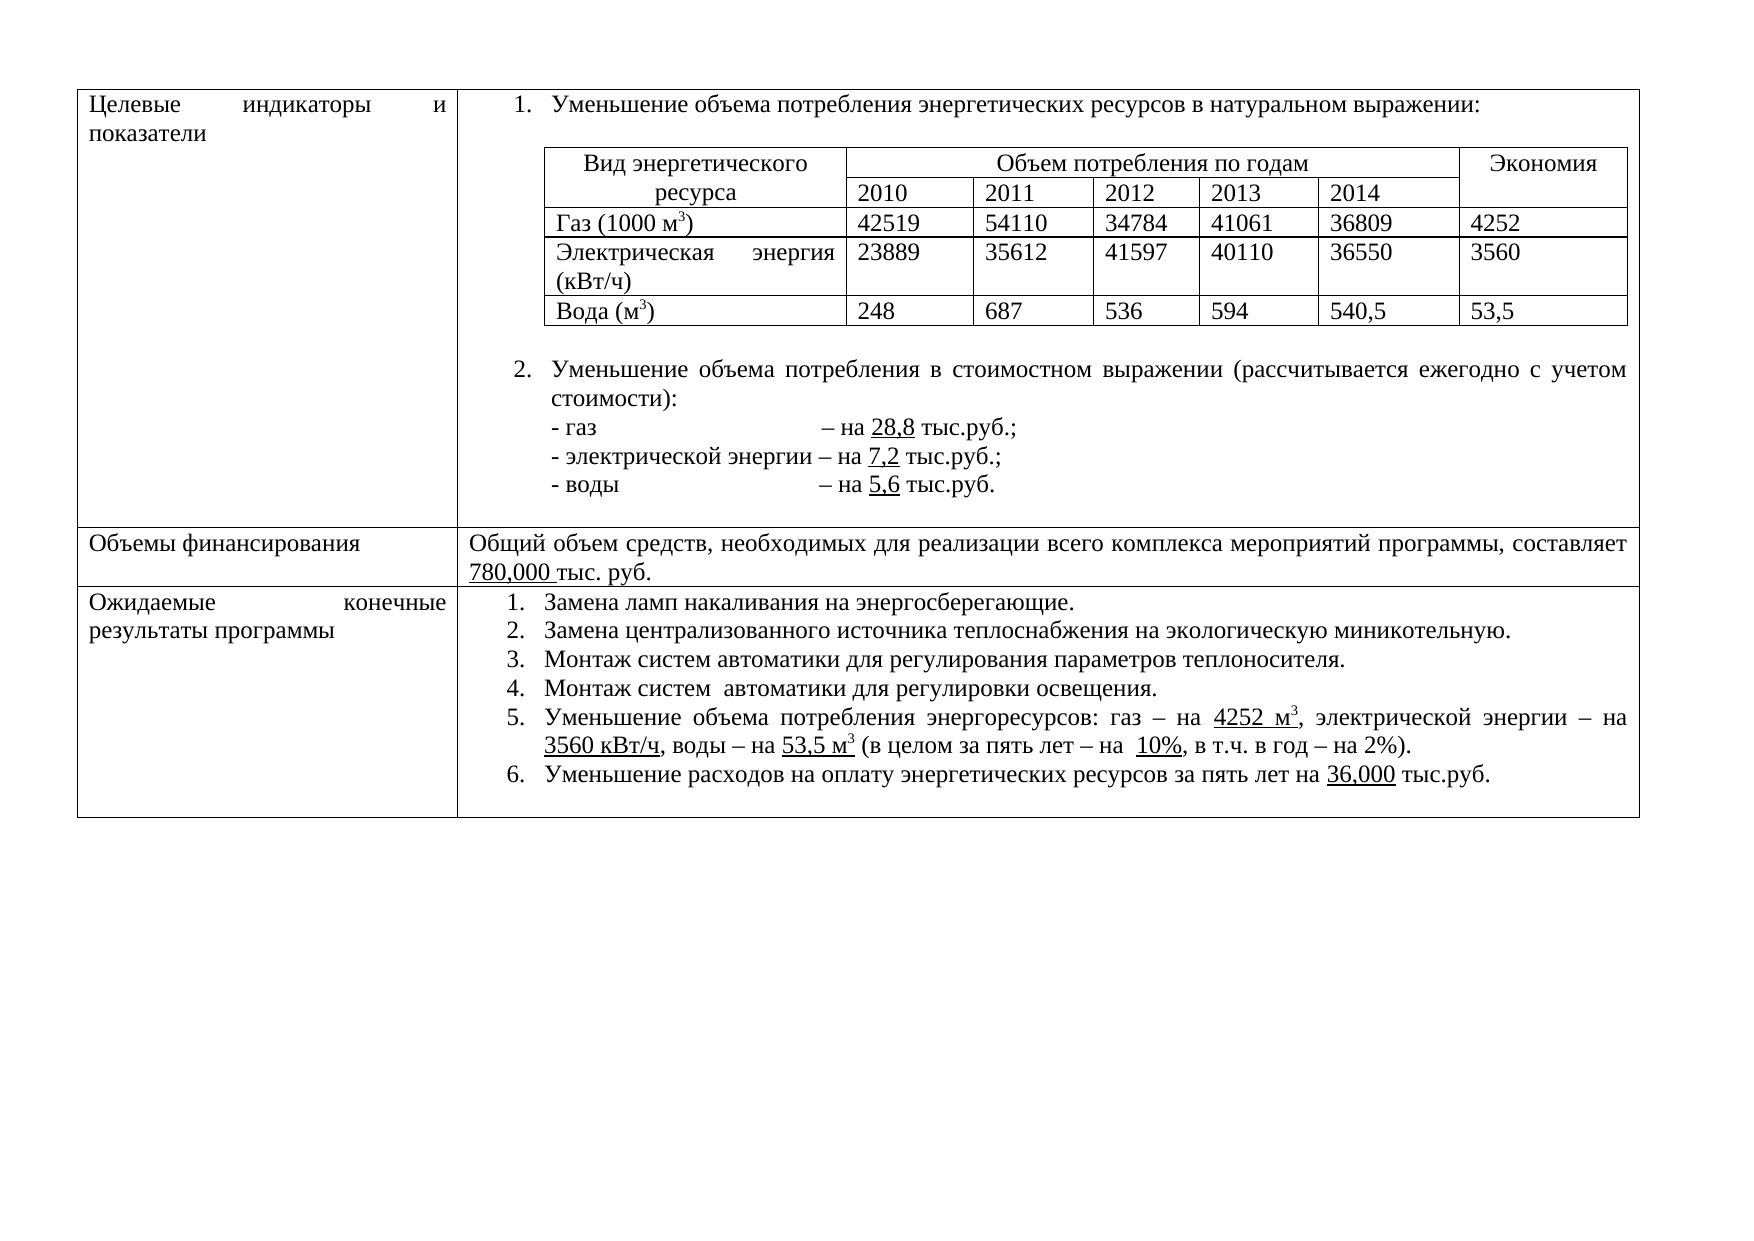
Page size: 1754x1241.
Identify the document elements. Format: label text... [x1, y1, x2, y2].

table_cell Ожидаемые конечные результаты программы [78, 587, 457, 817]
table_cell Целевые индикаторы и показатели [78, 90, 457, 527]
table_cell Уменьшение объема потребления энергетических ресурсов в натуральном выражении: Уменьшение объема потребления в стоимостном выражении (рассчитывается ежегодно с учетом стоимости): - газ – на 28,8 тыс.руб.; - электрической энергии – на 7,2 тыс.руб.; - воды – на 5,6 тыс.руб. [458, 90, 1639, 527]
table_cell Общий объем средств, необходимых для реализации всего комплекса мероприятий программы, составляет 780,000 тыс. руб. [458, 528, 1639, 586]
table_cell Объемы финансирования [78, 528, 457, 586]
table_cell Замена ламп накаливания на энергосберегающие. Замена централизованного источника теплоснабжения на экологическую миникотельную. Монтаж систем автоматики для регулирования параметров теплоносителя. Монтаж систем автоматики для регулировки освещения. Уменьшение объема потребления энергоресурсов: газ – на 4252 м3, электрической энергии – на 3560 кВт/ч, воды – на 53,5 м3 (в целом за пять лет – на 10%, в т.ч. в год – на 2%). Уменьшение расходов на оплату энергетических ресурсов за пять лет на 36,000 тыс.руб. [458, 587, 1639, 817]
